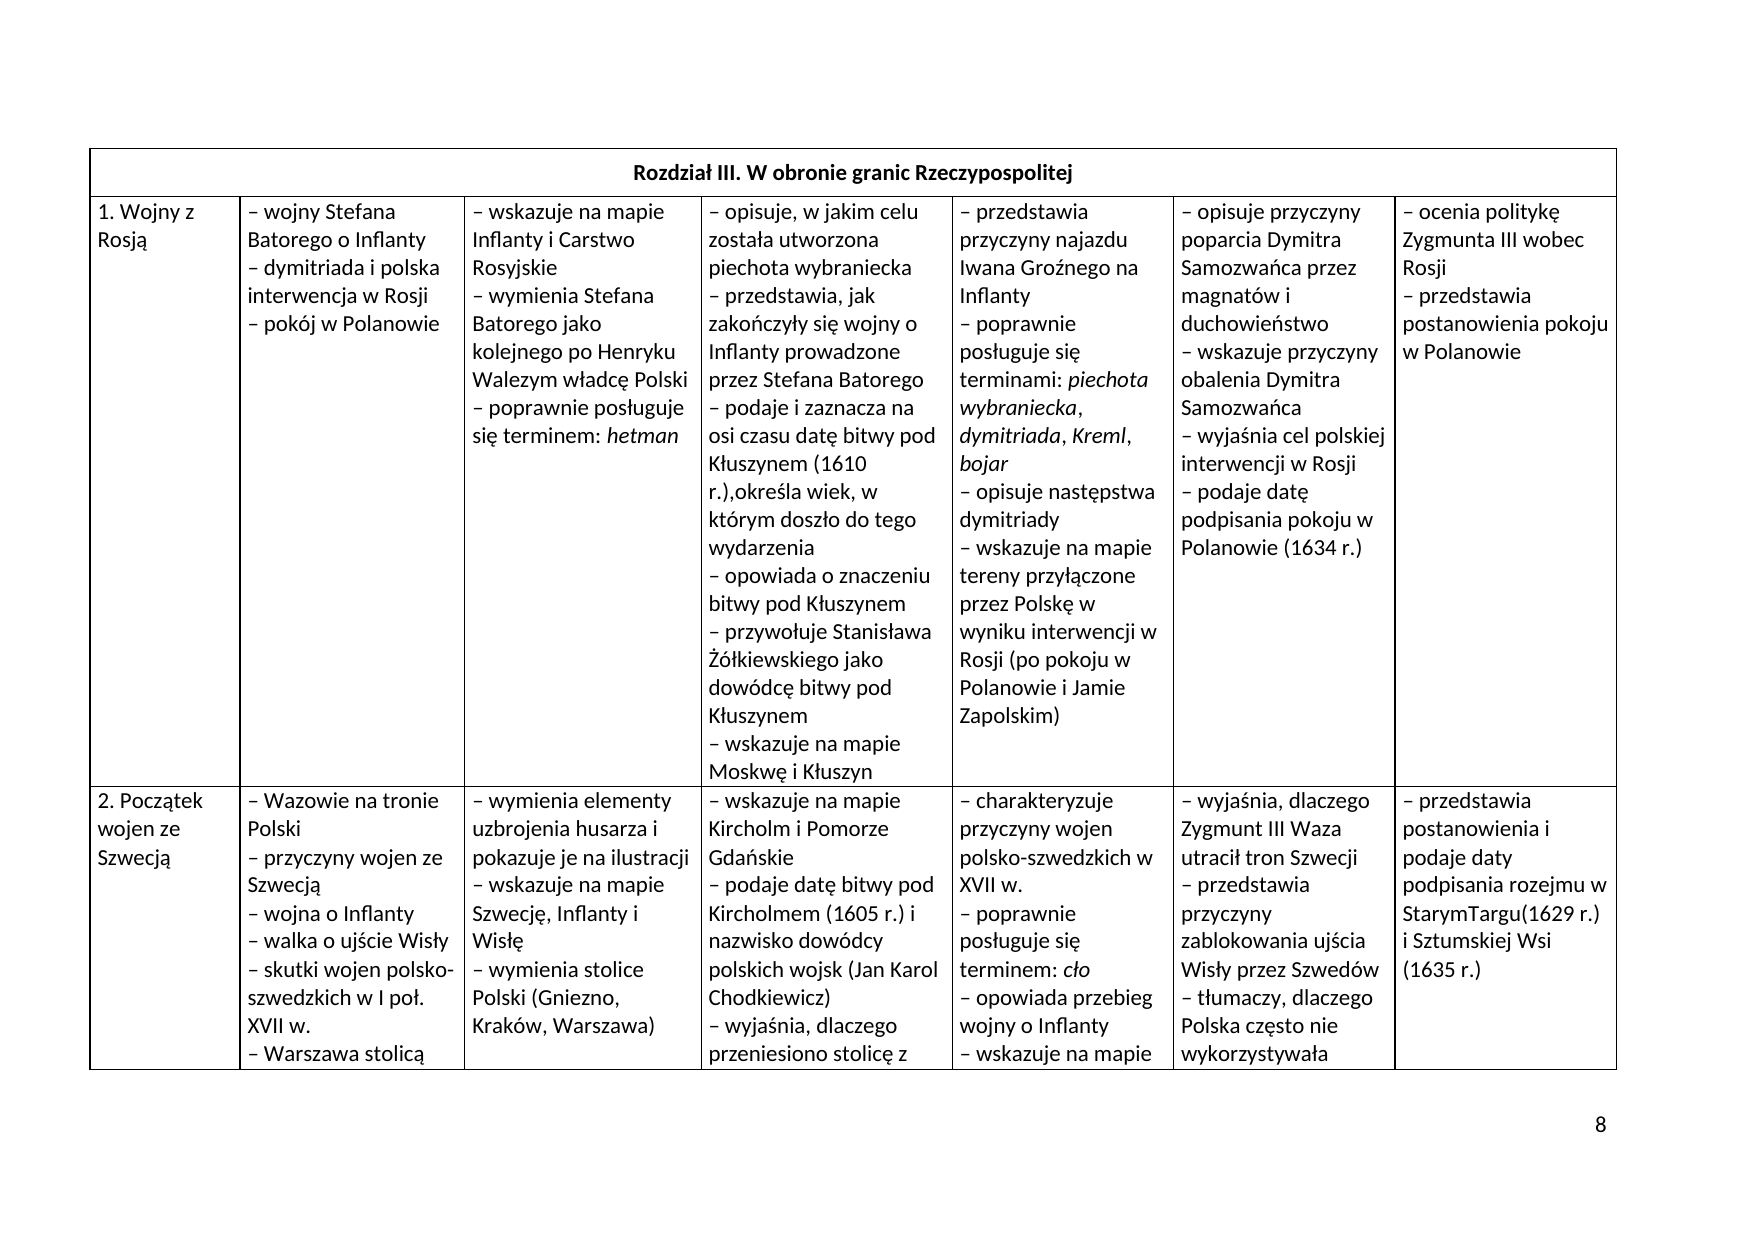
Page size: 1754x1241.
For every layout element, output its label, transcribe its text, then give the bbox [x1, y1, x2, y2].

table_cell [702, 787, 952, 1069]
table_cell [953, 787, 1173, 1069]
table_cell 1. Wojny z Rosją [91, 197, 239, 786]
table_cell – wojny Stefana Batorego o Inflanty – dymitriada i polska interwencja w Rosji – pokój w Polanowie [241, 197, 464, 786]
table_cell – wskazuje na mapie Inflanty i Carstwo Rosyjskie – wymienia Stefana Batorego jako kolejnego po Henryku Walezym władcę Polski – poprawnie posługuje się terminem: hetman [465, 197, 701, 786]
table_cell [465, 787, 701, 1069]
table_cell – opisuje przyczyny poparcia Dymitra Samozwańca przez magnatów i duchowieństwo – wskazuje przyczyny obalenia Dymitra Samozwańca – wyjaśnia cel polskiej interwencji w Rosji – podaje datę podpisania pokoju w Polanowie (1634 r.) [1174, 197, 1394, 786]
table_cell – opisuje, w jakim celu została utworzona piechota wybraniecka – przedstawia, jak zakończyły się wojny o Inflanty prowadzone przez Stefana Batorego – podaje i zaznacza na osi czasu datę bitwy pod Kłuszynem (1610 r.),określa wiek, w którym doszło do tego wydarzenia – opowiada o znaczeniu bitwy pod Kłuszynem – przywołuje Stanisława Żółkiewskiego jako dowódcę bitwy pod Kłuszynem – wskazuje na mapie Moskwę i Kłuszyn [702, 197, 952, 786]
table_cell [241, 787, 464, 1069]
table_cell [1396, 787, 1616, 1069]
table_cell – przedstawia przyczyny najazdu Iwana Groźnego na Inflanty – poprawnie posługuje się terminami: piechota wybraniecka, dymitriada, Kreml, bojar – opisuje następstwa dymitriady – wskazuje na mapie tereny przyłączone przez Polskę w wyniku interwencji w Rosji (po pokoju w Polanowie i Jamie Zapolskim) [953, 197, 1173, 786]
table_cell Rozdział III. W obronie granic Rzeczypospolitej [91, 149, 1616, 196]
table_cell – ocenia politykę Zygmunta III wobec Rosji – przedstawia postanowienia pokoju w Polanowie [1396, 197, 1616, 786]
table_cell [1174, 787, 1394, 1069]
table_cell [91, 787, 239, 1069]
